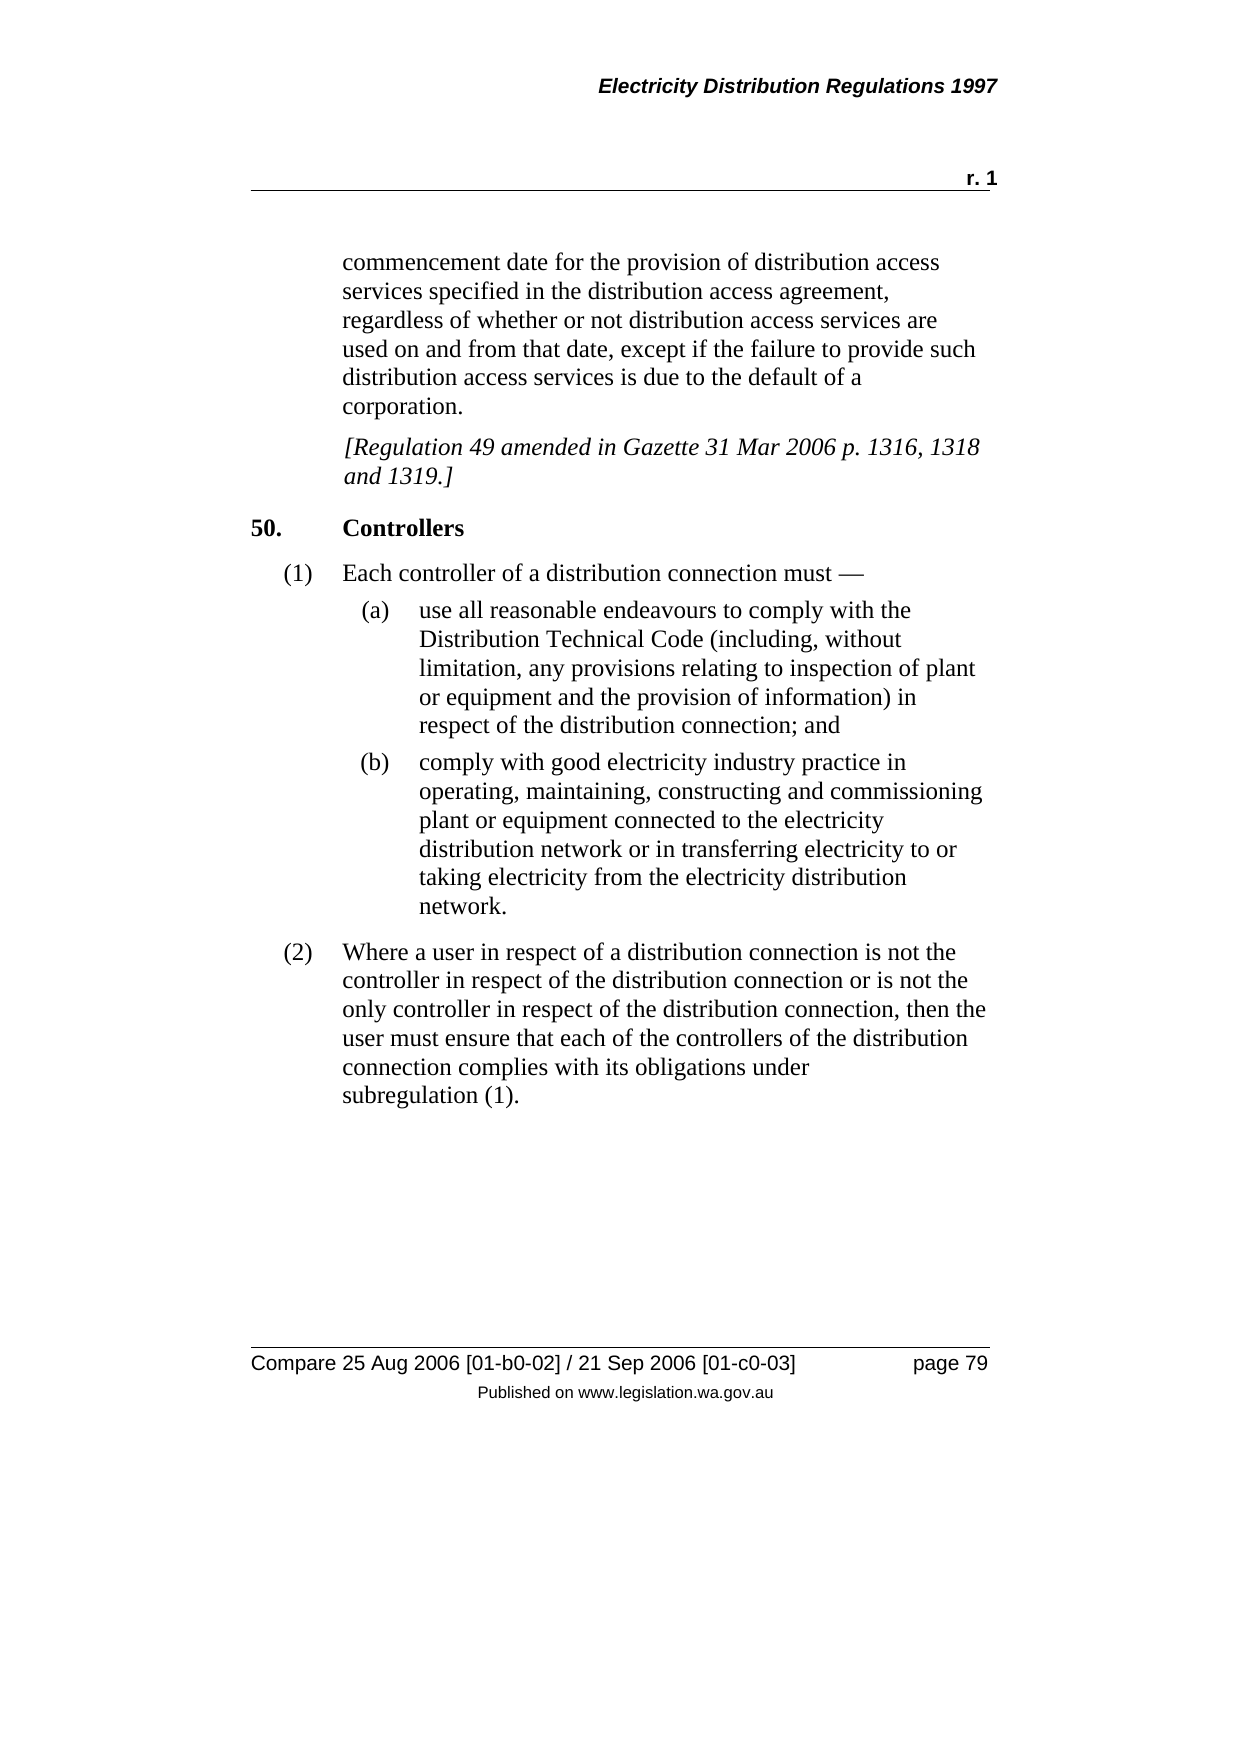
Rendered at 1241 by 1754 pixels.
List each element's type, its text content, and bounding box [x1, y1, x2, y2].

text (1) Each controller of a distribution connection must — [251, 558, 990, 587]
subtitle 50. Controllers [251, 513, 990, 542]
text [251, 247, 990, 420]
text (2) Where a user in respect of a distribution connection is not the controller in respect of the distribution connection or is not the only controller in respect of the distribution connection, then the user must ensure that each of the controllers of the distribution connection complies with its obligations under subregulation (1). [251, 937, 990, 1109]
text (b) comply with good electricity industry practice in operating, maintaining, constructing and commissioning plant or equipment connected to the electricity distribution network or in transferring electricity to or taking electricity from the electricity distribution network. [251, 747, 990, 920]
text [Regulation 49 amended in Gazette 31 Mar 2006 p. 1316, 1318 and 1319.] [251, 432, 990, 490]
text (a) use all reasonable endeavours to comply with the Distribution Technical Code (including, without limitation, any provisions relating to inspection of plant or equipment and the provision of information) in respect of the distribution connection; and [251, 595, 990, 739]
